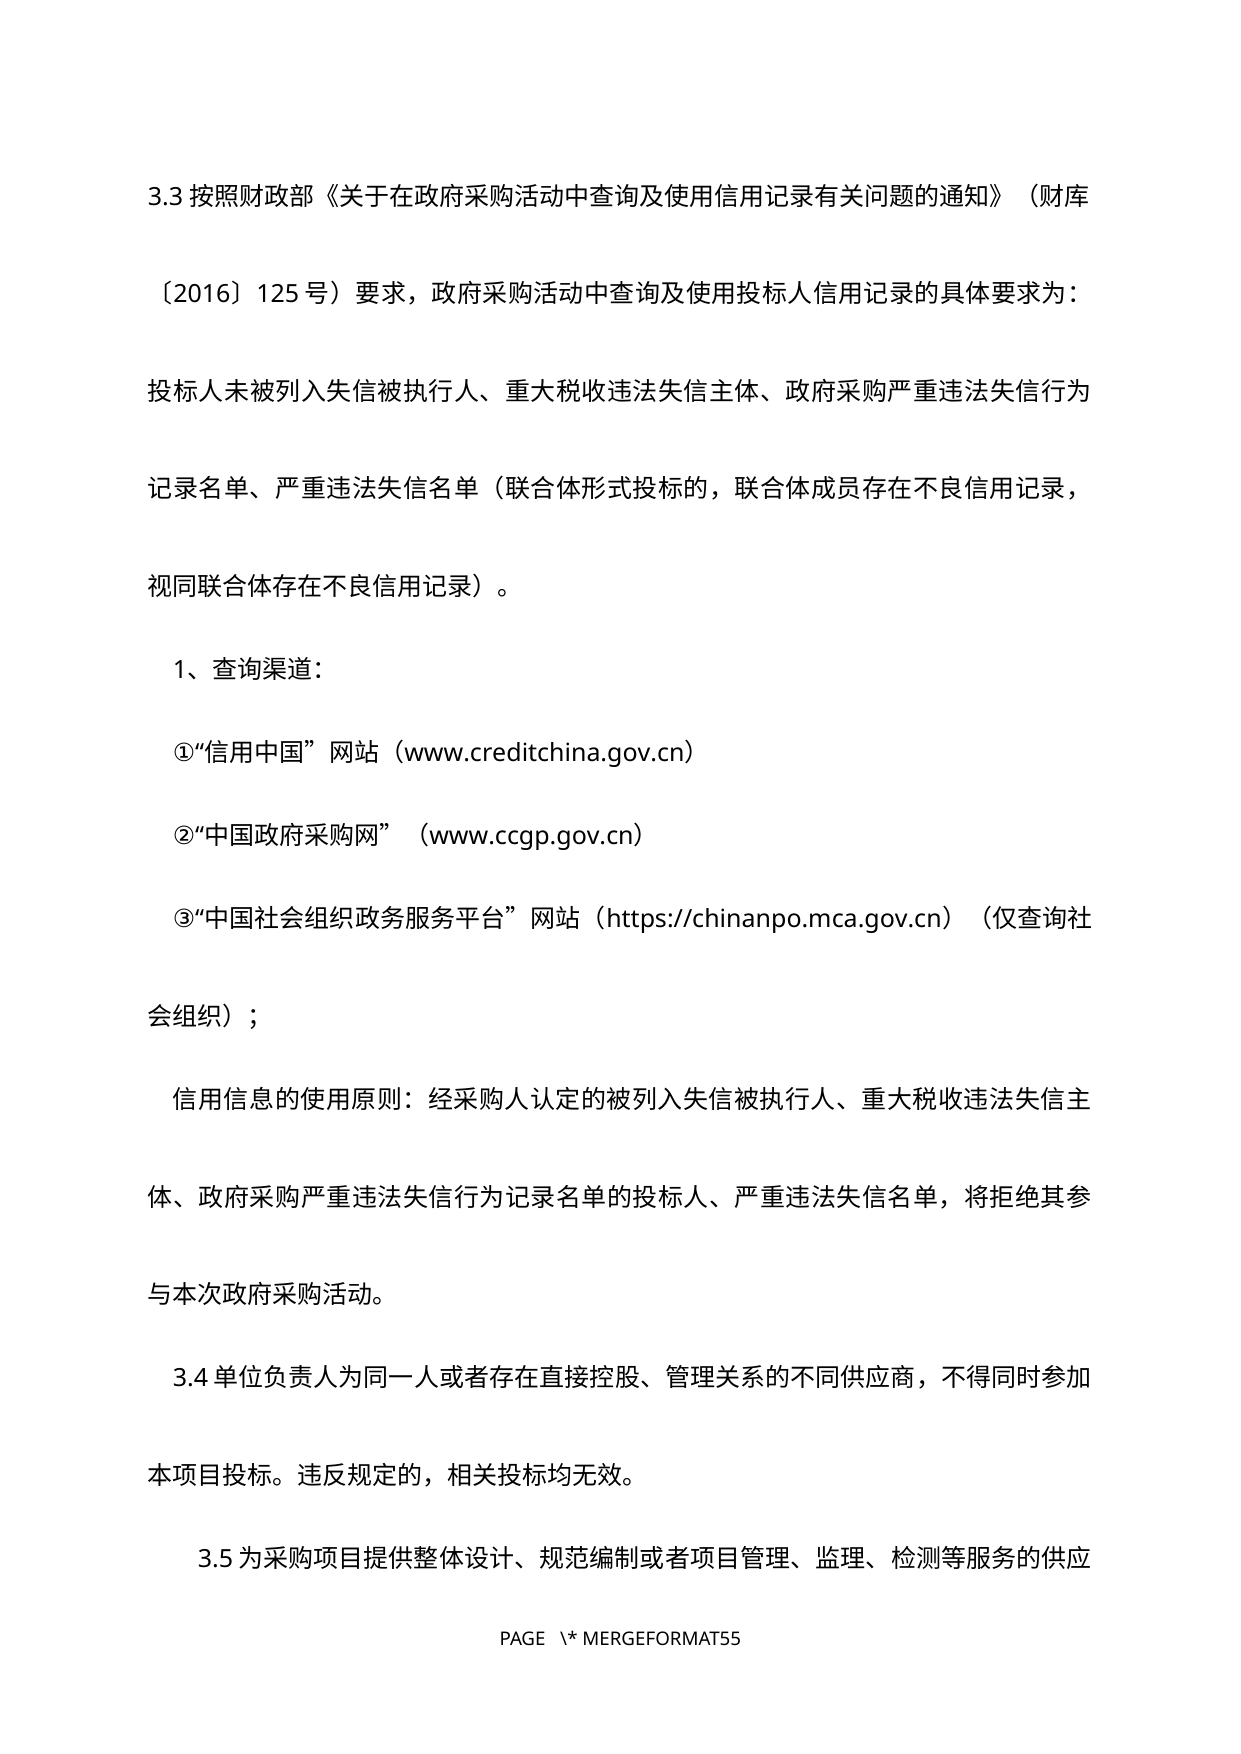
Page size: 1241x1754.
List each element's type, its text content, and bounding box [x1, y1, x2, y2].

text 3.4单位负责人为同一人或者存在直接控股、管理关系的不同供应商，不得同时参加本项目投标。违反规定的，相关投标均无效。 [148, 1343, 1092, 1506]
text ②“中国政府采购网”（www.ccgp.gov.cn） [148, 801, 1092, 866]
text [148, 1524, 1092, 1589]
text ①“信用中国”网站（www.creditchina.gov.cn） [148, 718, 1092, 783]
text ③“中国社会组织政务服务平台”网站（https://chinanpo.mca.gov.cn）（仅查询社会组织）； [148, 884, 1092, 1047]
text 1、查询渠道： [148, 635, 1092, 700]
text 3.3 按照财政部《关于在政府采购活动中查询及使用信用记录有关问题的通知》（财库〔2016〕125号）要求，政府采购活动中查询及使用投标人信用记录的具体要求为：投标人未被列入失信被执行人、重大税收违法失信主体、政府采购严重违法失信行为记录名单、严重违法失信名单（联合体形式投标的，联合体成员存在不良信用记录，视同联合体存在不良信用记录）。 [148, 162, 1092, 617]
text 信用信息的使用原则：经采购人认定的被列入失信被执行人、重大税收违法失信主体、政府采购严重违法失信行为记录名单的投标人、严重违法失信名单，将拒绝其参与本次政府采购活动。 [148, 1065, 1092, 1325]
